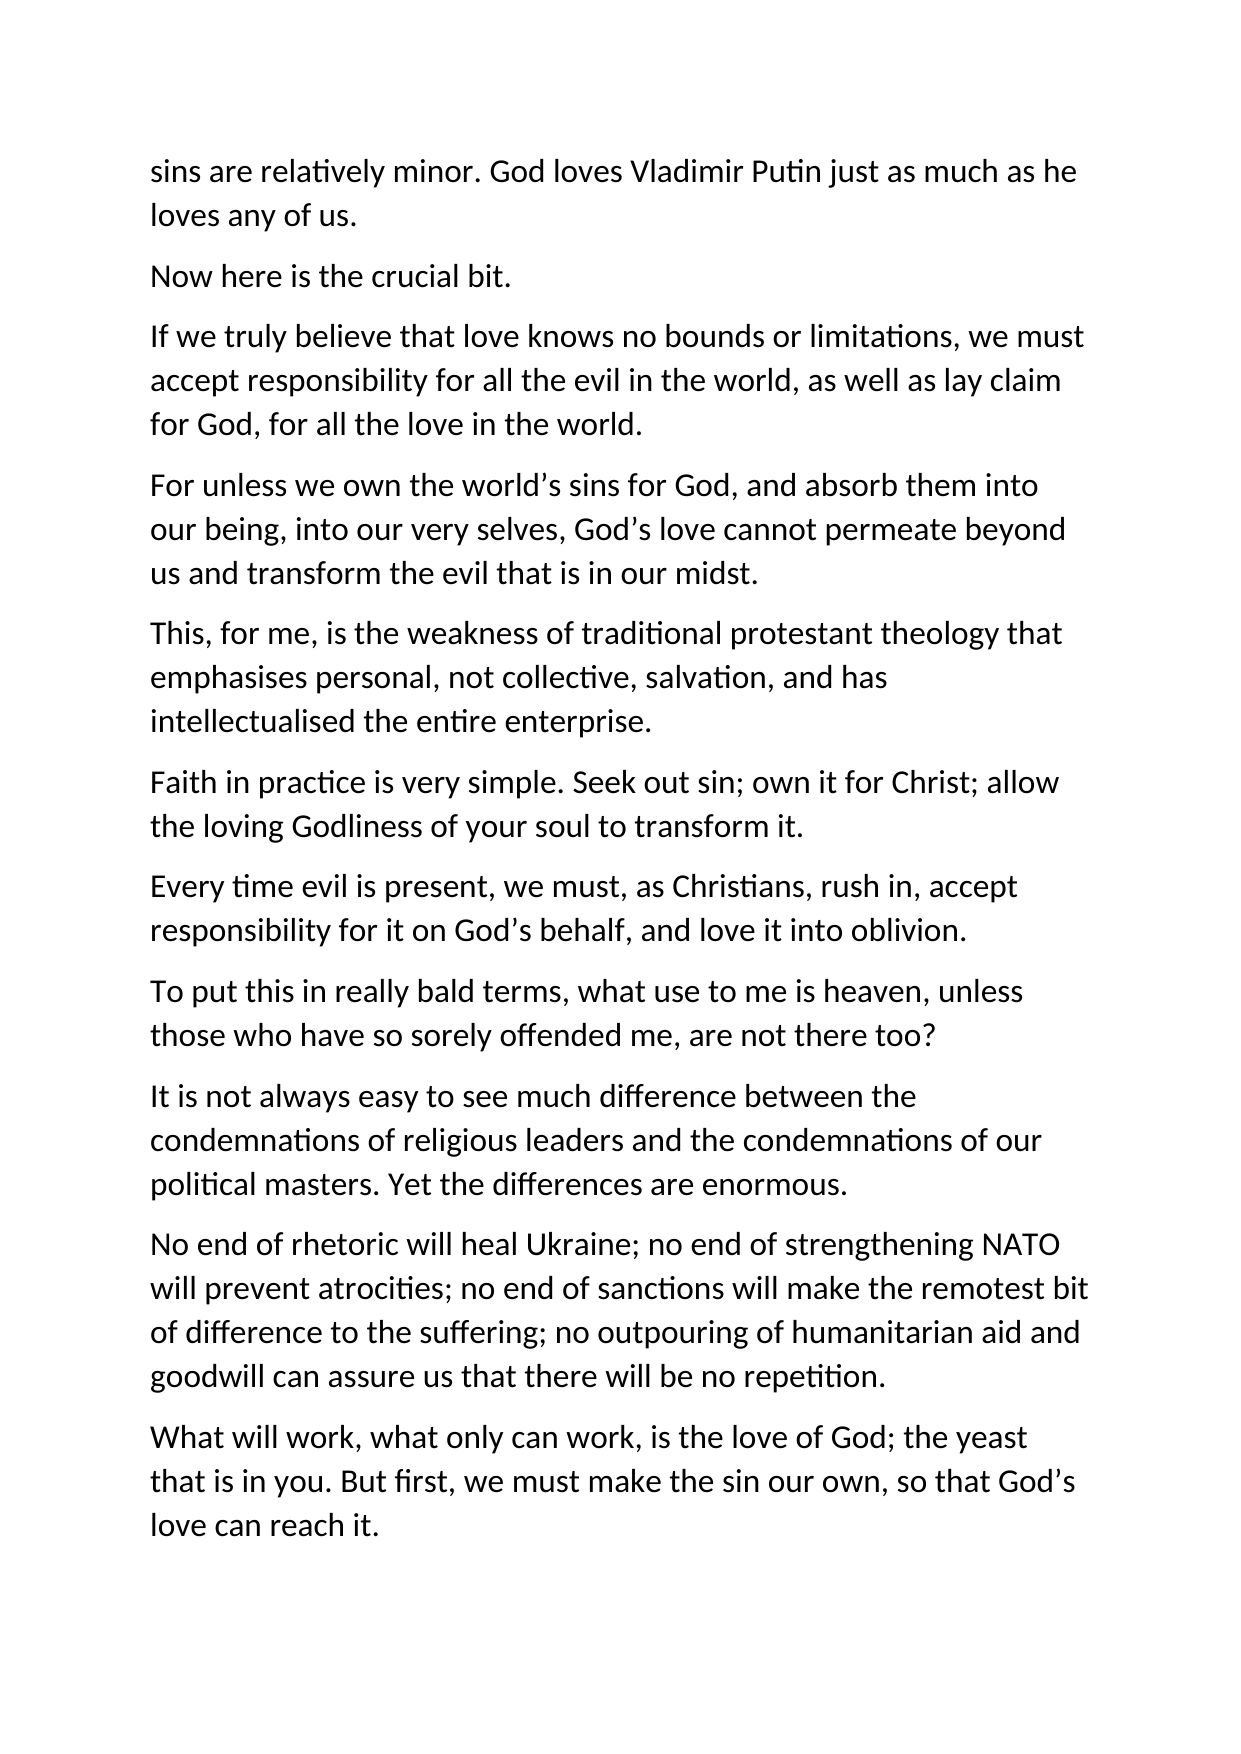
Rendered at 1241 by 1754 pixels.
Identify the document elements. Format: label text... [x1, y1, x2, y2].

text No end of rhetoric will heal Ukraine; no end of strengthening NATO will prevent atrocities; no end of sanctions will make the remotest bit of difference to the suffering; no outpouring of humanitarian aid and goodwill can assure us that there will be no repetition. [150, 1223, 1090, 1396]
text Now here is the crucial bit. [150, 254, 1090, 295]
text It is not always easy to see much difference between the condemnations of religious leaders and the condemnations of our political masters. Yet the differences are enormous. [150, 1074, 1090, 1203]
text This, for me, is the weakness of traditional protestant theology that emphasises personal, not collective, salvation, and has intellectualised the entire enterprise. [150, 612, 1090, 741]
text For unless we own the world’s sins for God, and absorb them into our being, into our very selves, God’s love cannot permeate beyond us and transform the evil that is in our midst. [150, 464, 1090, 592]
text Faith in practice is very simple. Seek out sin; own it for Christ; allow the loving Godliness of your soul to transform it. [150, 761, 1090, 846]
text What will work, what only can work, is the love of God; the yeast that is in you. But first, we must make the sin our own, so that God’s love can reach it. [150, 1416, 1090, 1544]
text If we truly believe that love knows no bounds or limitations, we must accept responsibility for all the evil in the world, as well as lay claim for God, for all the love in the world. [150, 315, 1090, 444]
text To put this in really bald terms, what use to me is heaven, unless those who have so sorely offended me, are not there too? [150, 970, 1090, 1055]
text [150, 150, 1090, 235]
text Every time evil is present, we must, as Christians, rush in, accept responsibility for it on God’s behalf, and love it into oblivion. [150, 865, 1090, 950]
